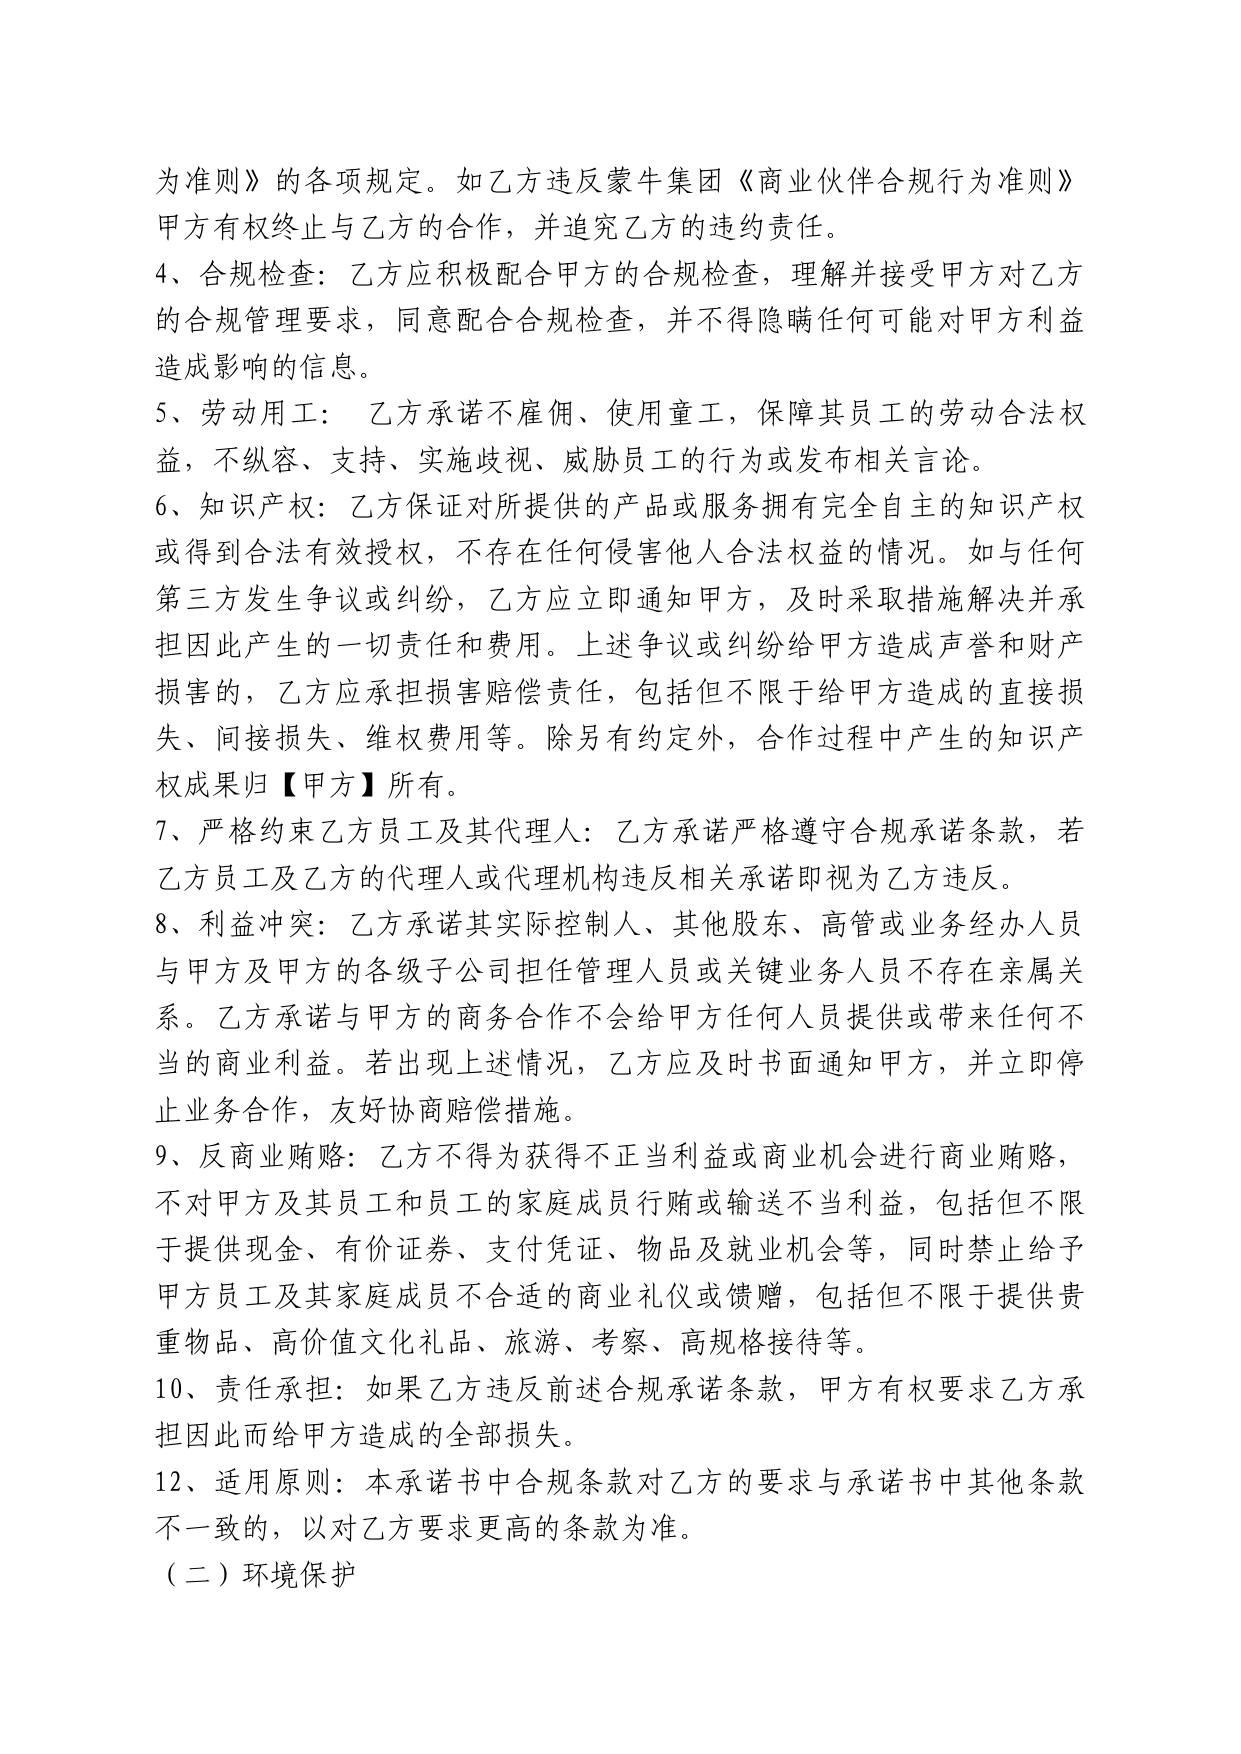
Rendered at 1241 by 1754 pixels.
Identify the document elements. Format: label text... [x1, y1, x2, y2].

text 8、利益冲突：乙方承诺其实际控制人、其他股东、高管或业务经办人员与甲方及甲方的各级子公司担任管理人员或关键业务人员不存在亲属关系。乙方承诺与甲方的商务合作不会给甲方任何人员提供或带来任何不当的商业利益。若出现上述情况，乙方应及时书面通知甲方，并立即停止业务合作，友好协商赔偿措施。 [153, 905, 1087, 1124]
text 6、知识产权：乙方保证对所提供的产品或服务拥有完全自主的知识产权或得到合法有效授权，不存在任何侵害他人合法权益的情况。如与任何第三方发生争议或纠纷，乙方应立即通知甲方，及时采取措施解决并承担因此产生的一切责任和费用。上述争议或纠纷给甲方造成声誉和财产损害的，乙方应承担损害赔偿责任，包括但不限于给甲方造成的直接损失、间接损失、维权费用等。除另有约定外，合作过程中产生的知识产权成果归【甲方】所有。 [153, 487, 1087, 799]
text （二）环境保护 [153, 1556, 1087, 1589]
text 12、适用原则：本承诺书中合规条款对乙方的要求与承诺书中其他条款不一致的，以对乙方要求更高的条款为准。 [153, 1463, 1087, 1542]
text 5、劳动用工： 乙方承诺不雇佣、使用童工，保障其员工的劳动合法权益，不纵容、支持、实施歧视、威胁员工的行为或发布相关言论。 [153, 394, 1087, 474]
text 7、严格约束乙方员工及其代理人：乙方承诺严格遵守合规承诺条款，若乙方员工及乙方的代理人或代理机构违反相关承诺即视为乙方违反。 [153, 812, 1087, 892]
text 9、反商业贿赂：乙方不得为获得不正当利益或商业机会进行商业贿赂，不对甲方及其员工和员工的家庭成员行贿或输送不当利益，包括但不限于提供现金、有价证券、支付凭证、物品及就业机会等，同时禁止给予甲方员工及其家庭成员不合适的商业礼仪或馈赠，包括但不限于提供贵重物品、高价值文化礼品、旅游、考察、高规格接待等。 [153, 1138, 1087, 1357]
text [153, 162, 1087, 242]
text 4、合规检查：乙方应积极配合甲方的合规检查，理解并接受甲方对乙方的合规管理要求，同意配合合规检查，并不得隐瞒任何可能对甲方利益造成影响的信息。 [153, 255, 1087, 381]
text 10、责任承担：如果乙方违反前述合规承诺条款，甲方有权要求乙方承担因此而给甲方造成的全部损失。 [153, 1370, 1087, 1449]
